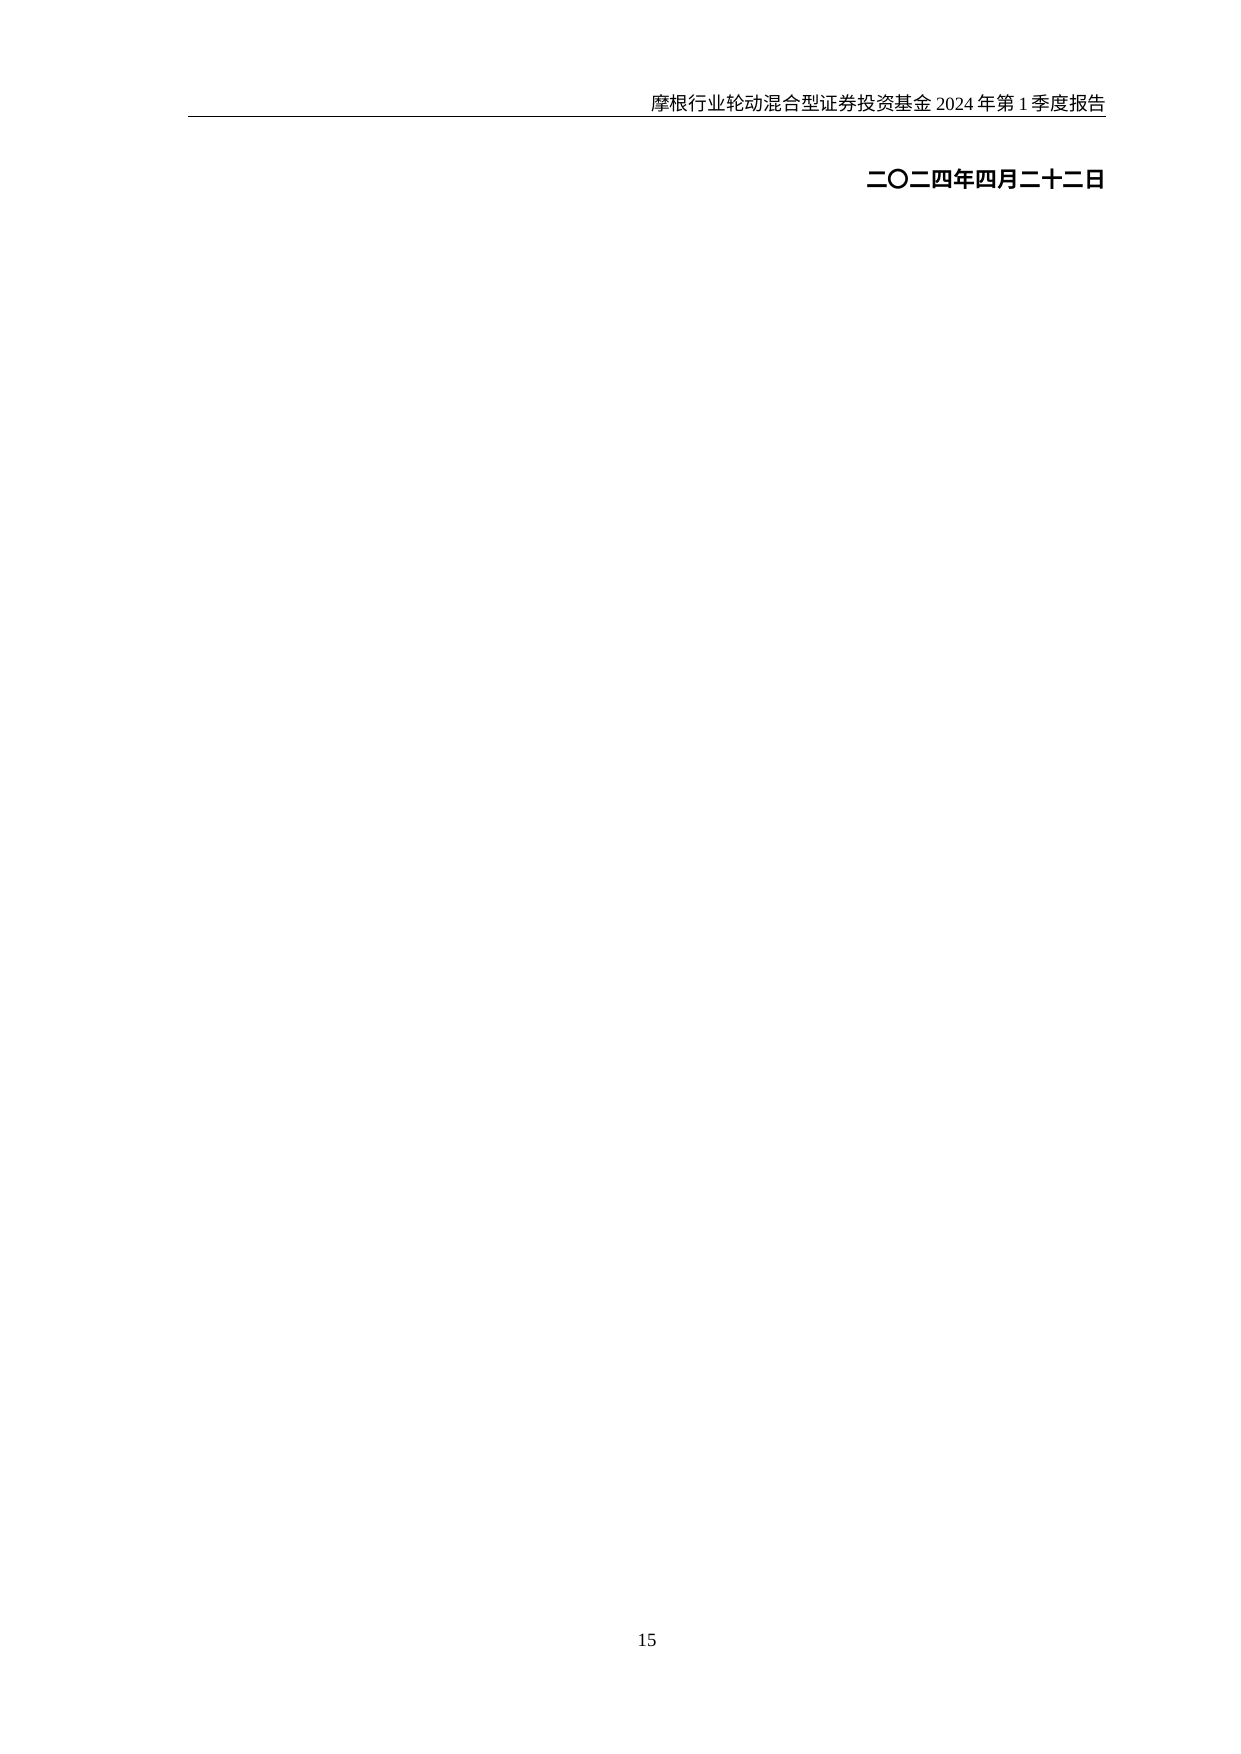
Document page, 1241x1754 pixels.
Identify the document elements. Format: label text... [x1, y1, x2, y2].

text 二〇二四年四月二十二日 [187, 162, 1106, 194]
